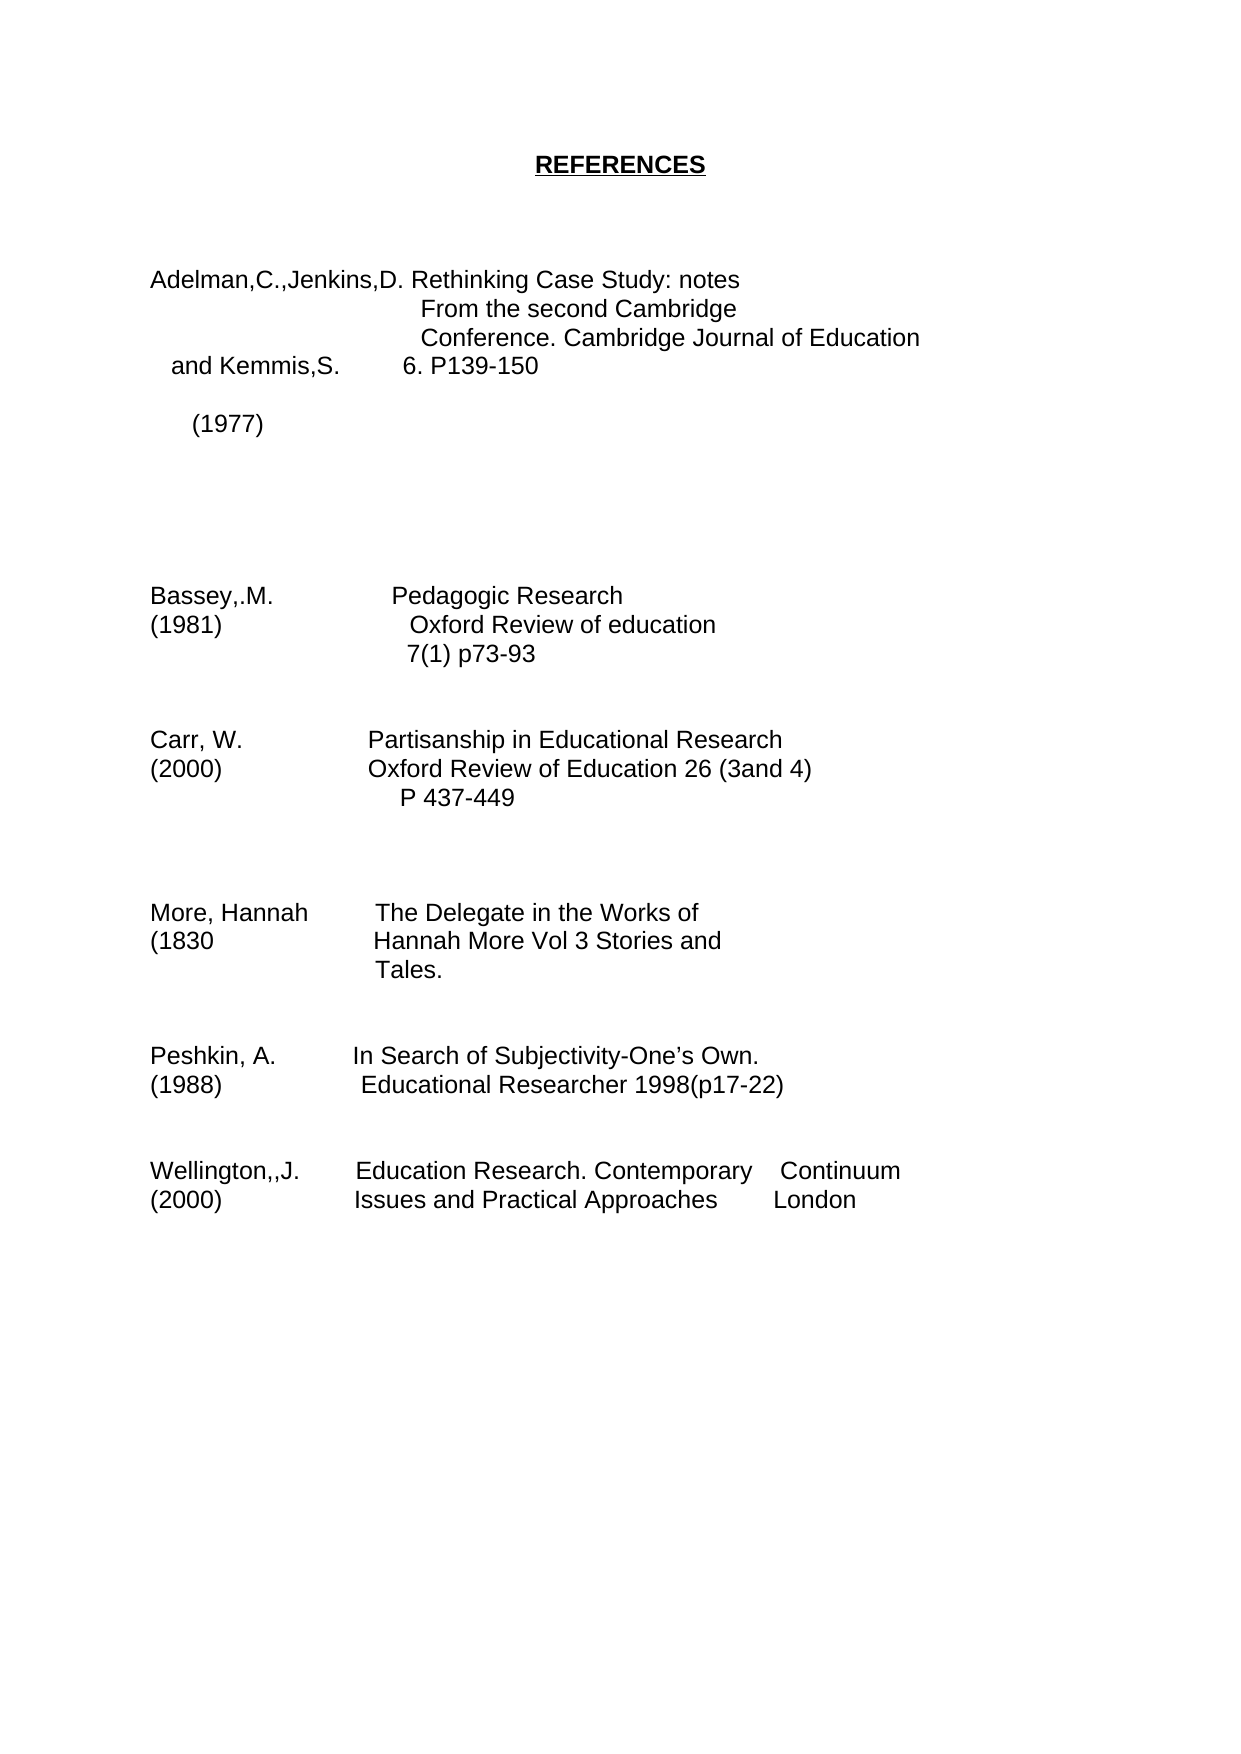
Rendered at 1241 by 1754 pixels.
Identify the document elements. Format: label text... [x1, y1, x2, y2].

text Conference. Cambridge Journal of Education [150, 322, 1090, 351]
text (2000) Issues and Practical Approaches London [150, 1185, 1090, 1214]
text REFERENCES [150, 150, 1090, 179]
text (1981) Oxford Review of education [150, 610, 1090, 639]
text 7(1) p73-93 [150, 639, 1090, 667]
text (1988) Educational Researcher 1998(p17-22) [150, 1070, 1090, 1099]
text (2000) Oxford Review of Education 26 (3and 4) [150, 754, 1090, 782]
text Peshkin, A. In Search of Subjectivity-One’s Own. [150, 1041, 1090, 1070]
text (1977) [150, 409, 1090, 437]
text Adelman,C.,Jenkins,D. Rethinking Case Study: notes [150, 265, 1090, 294]
text Bassey,.M. Pedagogic Research [150, 581, 1090, 610]
text Tales. [150, 955, 1090, 984]
text From the second Cambridge [150, 294, 1090, 322]
text More, Hannah The Delegate in the Works of [150, 897, 1090, 926]
text Wellington,,J. Education Research. Contemporary Continuum [150, 1156, 1090, 1185]
text P 437-449 [150, 782, 1090, 811]
text and Kemmis,S. 6. P139-150 [150, 351, 1090, 380]
text (1830 Hannah More Vol 3 Stories and [150, 926, 1090, 955]
text Carr, W. Partisanship in Educational Research [150, 725, 1090, 754]
